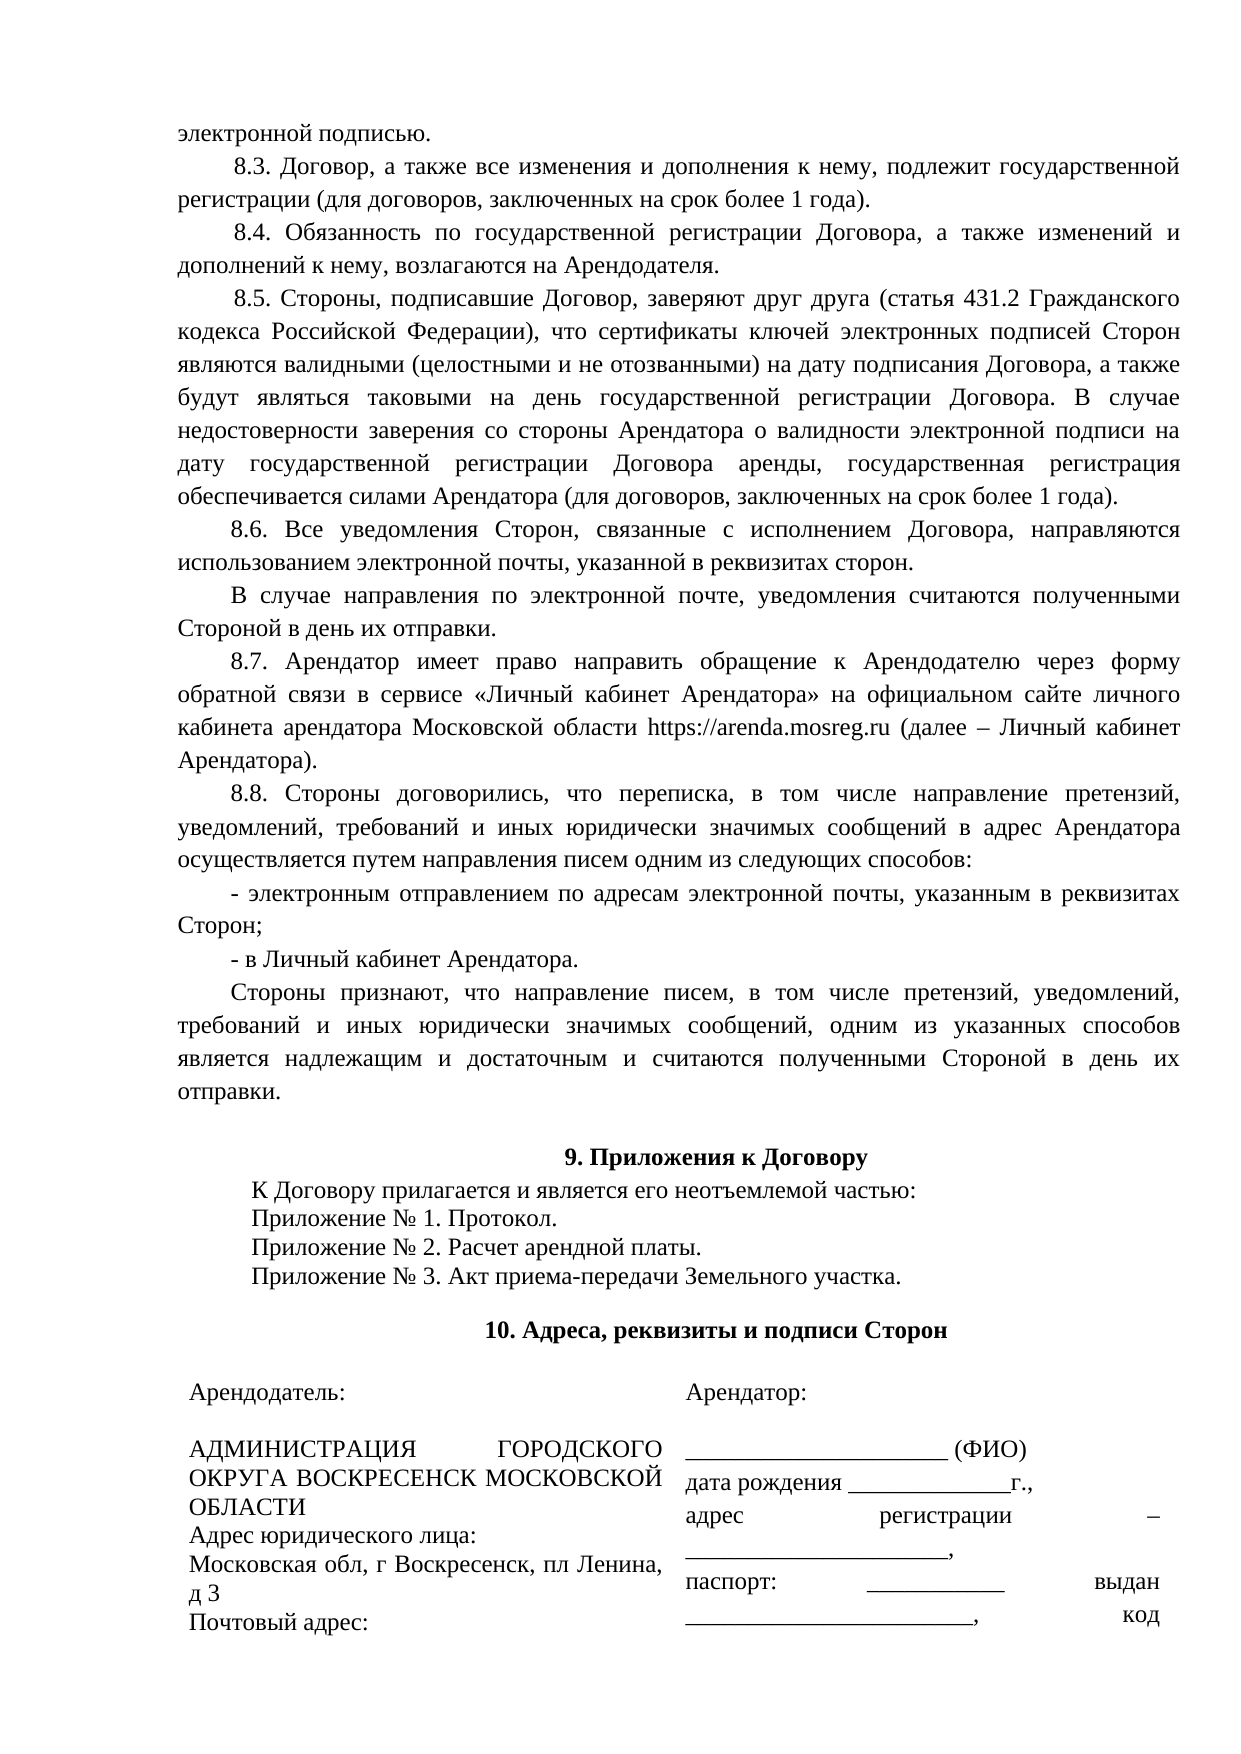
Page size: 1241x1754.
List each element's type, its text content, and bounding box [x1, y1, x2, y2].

text В случае направления по электронной почте, уведомления считаются полученными Стороной в день их отправки. [177, 580, 1181, 642]
text 10. Адреса, реквизиты и подписи Сторон [177, 1315, 1181, 1343]
text 8.7. Арендатор имеет право направить обращение к Арендодателю через форму обратной связи в сервисе «Личный кабинет Арендатора» на официальном сайте личного кабинета арендатора Московской области https://arenda.mosreg.ru (далее – Личный кабинет Арендатора). [177, 646, 1181, 774]
text - электронным отправлением по адресам электронной почты, указанным в реквизитах Сторон; [177, 878, 1181, 939]
text Стороны признают, что направление писем, в том числе претензий, уведомлений, требований и иных юридически значимых сообщений, одним из указанных способов является надлежащим и достаточным и считаются полученными Стороной в день их отправки. [177, 977, 1181, 1104]
text 8.8. Стороны договорились, что переписка, в том числе направление претензий, уведомлений, требований и иных юридически значимых сообщений в адрес Арендатора осуществляется путем направления писем одним из следующих способов: [177, 778, 1181, 873]
text 8.6. Все уведомления Сторон, связанные с исполнением Договора, направляются использованием электронной почты, указанной в реквизитах сторон. [177, 514, 1181, 576]
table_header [177, 1377, 674, 1635]
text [177, 118, 1181, 147]
text 8.4. Обязанность по государственной регистрации Договора, а также изменений и дополнений к нему, возлагаются на Арендодателя. [177, 217, 1181, 279]
text Приложение № 1. Протокол. [177, 1203, 1181, 1232]
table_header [674, 1377, 1171, 1635]
text 9. Приложения к Договору [177, 1142, 1181, 1171]
text 8.5. Стороны, подписавшие Договор, заверяют друг друга (статья 431.2 Гражданского кодекса Российской Федерации), что сертификаты ключей электронных подписей Сторон являются валидными (целостными и не отозванными) на дату подписания Договора, а также будут являться таковыми на день государственной регистрации Договора. В случае недостоверности заверения со стороны Арендатора о валидности электронной подписи на дату государственной регистрации Договора аренды, государственная регистрация обеспечивается силами Арендатора (для договоров, заключенных на срок более 1 года). [177, 283, 1181, 510]
text 8.3. Договор, а также все изменения и дополнения к нему, подлежит государственной регистрации (для договоров, заключенных на срок более 1 года). [177, 151, 1181, 213]
text - в Личный кабинет Арендатора. [177, 944, 1181, 972]
text К Договору прилагается и является его неотъемлемой частью: [177, 1175, 1181, 1203]
text Приложение № 2. Расчет арендной платы. [177, 1232, 1181, 1261]
text Приложение № 3. Акт приема-передачи Земельного участка. [177, 1261, 1181, 1290]
